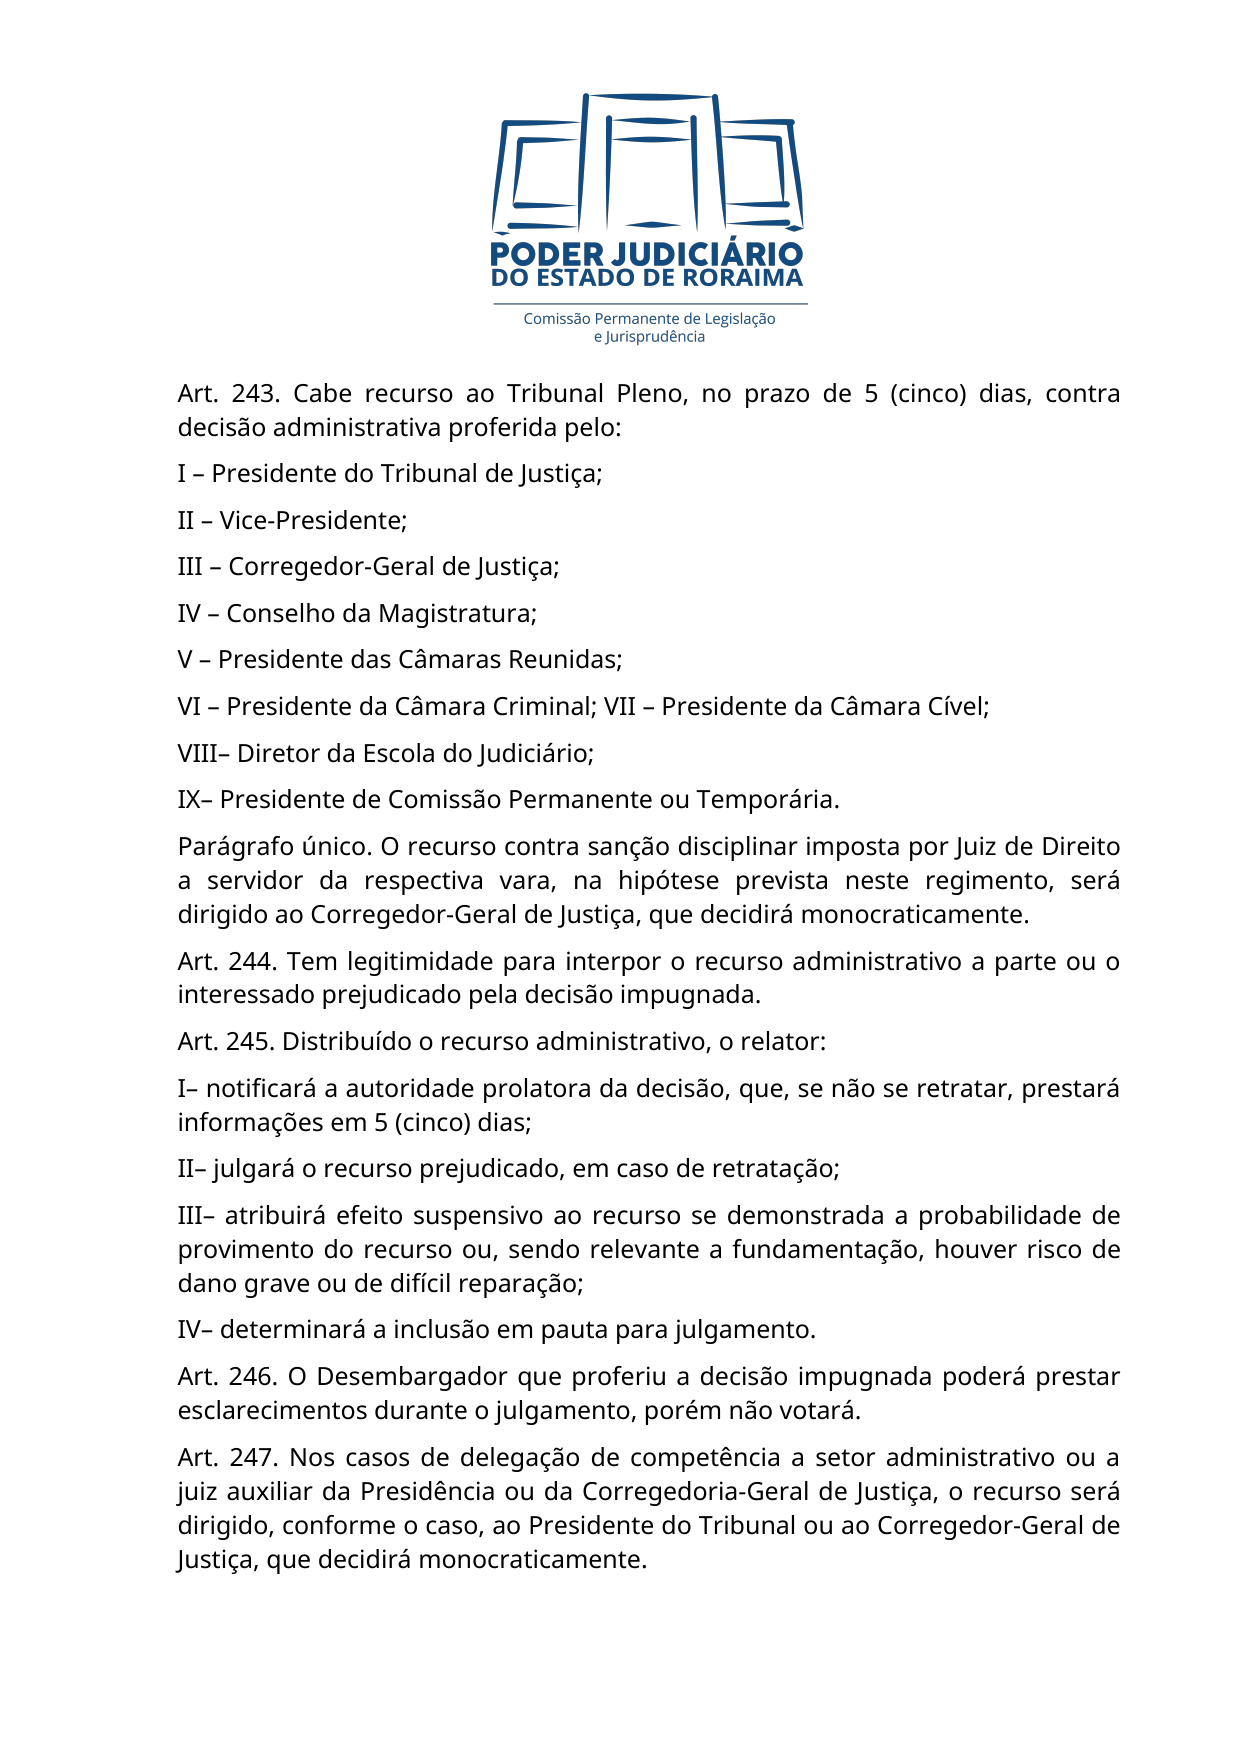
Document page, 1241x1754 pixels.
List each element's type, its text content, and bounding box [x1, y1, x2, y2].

text II – Vice-Presidente; [177, 502, 1122, 537]
text III– atribuirá efeito suspensivo ao recurso se demonstrada a probabilidade de provimento do recurso ou, sendo relevante a fundamentação, houver risco de dano grave ou de difícil reparação; [177, 1197, 1122, 1300]
text I– notificará a autoridade prolatora da decisão, que, se não se retratar, prestará informações em 5 (cinco) dias; [177, 1070, 1122, 1138]
text Art. 247. Nos casos de delegação de competência a setor administrativo ou a juiz auxiliar da Presidência ou da Corregedoria-Geral de Justiça, o recurso será dirigido, conforme o caso, ao Presidente do Tribunal ou ao Corregedor-Geral de Justiça, que decidirá monocraticamente. [177, 1439, 1122, 1576]
text Art. 244. Tem legitimidade para interpor o recurso administrativo a parte ou o interessado prejudicado pela decisão impugnada. [177, 943, 1122, 1011]
text IV– determinará a inclusão em pauta para julgamento. [177, 1312, 1122, 1346]
text II– julgará o recurso prejudicado, em caso de retratação; [177, 1151, 1122, 1185]
text V – Presidente das Câmaras Reunidas; [177, 642, 1122, 676]
text III – Corregedor-Geral de Justiça; [177, 549, 1122, 583]
text Art. 246. O Desembargador que proferiu a decisão impugnada poderá prestar esclarecimentos durante o julgamento, porém não votará. [177, 1359, 1122, 1427]
text IV – Conselho da Magistratura; [177, 596, 1122, 630]
text Art. 245. Distribuído o recurso administrativo, o relator: [177, 1024, 1122, 1058]
text VIII– Diretor da Escola do Judiciário; [177, 735, 1122, 769]
text I – Presidente do Tribunal de Justiça; [177, 456, 1122, 490]
text IX– Presidente de Comissão Permanente ou Temporária. [177, 782, 1122, 816]
text VI – Presidente da Câmara Criminal; VII – Presidente da Câmara Cível; [177, 689, 1122, 723]
picture [456, 73, 844, 348]
text Parágrafo único. O recurso contra sanção disciplinar imposta por Juiz de Direito a servidor da respectiva vara, na hipótese prevista neste regimento, será dirigido ao Corregedor-Geral de Justiça, que decidirá monocraticamente. [177, 828, 1122, 931]
text Art. 243. Cabe recurso ao Tribunal Pleno, no prazo de 5 (cinco) dias, contra decisão administrativa proferida pelo: [177, 375, 1122, 443]
